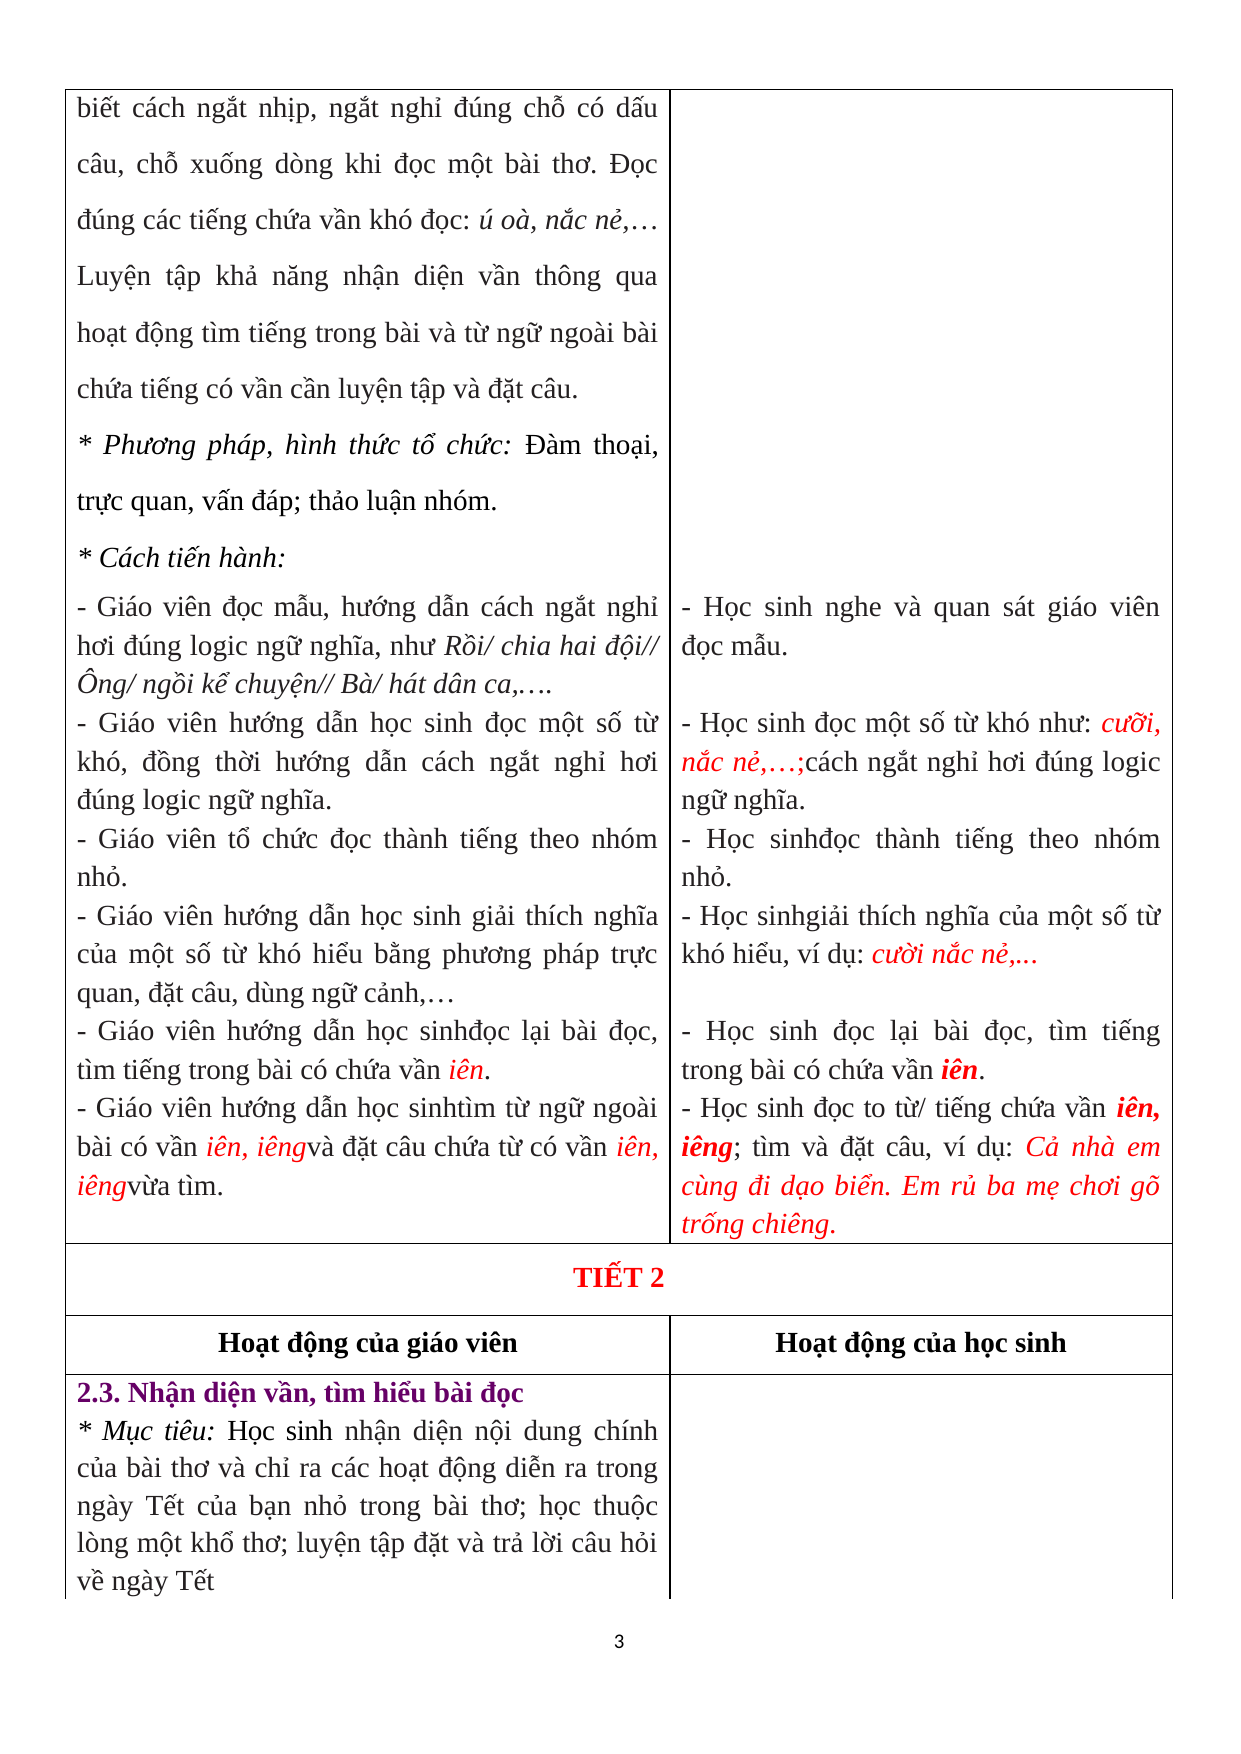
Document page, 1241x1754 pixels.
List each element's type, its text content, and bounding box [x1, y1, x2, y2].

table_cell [66, 90, 669, 589]
table_cell Hoạt động của học sinh [671, 1316, 1172, 1374]
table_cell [66, 1375, 669, 1599]
table_cell [671, 1375, 1172, 1599]
table_cell [671, 90, 1172, 589]
table_cell TIẾT 2 [66, 1244, 1172, 1315]
table_cell Hoạt động của giáo viên [66, 1316, 669, 1374]
table_cell - Học sinh nghe và quan sát giáo viên đọc mẫu. - Học sinh đọc một số từ khó như: cưỡi, nắc nẻ,…;cách ngắt nghỉ hơi đúng logic ngữ nghĩa. - Học sinhđọc thành tiếng theo nhóm nhỏ. - Học sinhgiải thích nghĩa của một số từ khó hiểu, ví dụ: cười nắc nẻ,... - Học sinh đọc lại bài đọc, tìm tiếng trong bài có chứa vần iên. - Học sinh đọc to từ/ tiếng chứa vần iên, iêng; tìm và đặt câu, ví dụ: Cả nhà em cùng đi dạo biển. Em rủ ba mẹ chơi gõ trống chiêng. [671, 590, 1172, 1243]
table_cell - Giáo viên đọc mẫu, hướng dẫn cách ngắt nghỉ hơi đúng logic ngữ nghĩa, như Rồi/ chia hai đội// Ông/ ngồi kể chuyện// Bà/ hát dân ca,…. - Giáo viên hướng dẫn học sinh đọc một số từ khó, đồng thời hướng dẫn cách ngắt nghỉ hơi đúng logic ngữ nghĩa. - Giáo viên tổ chức đọc thành tiếng theo nhóm nhỏ. - Giáo viên hướng dẫn học sinh giải thích nghĩa của một số từ khó hiểu bằng phương pháp trực quan, đặt câu, dùng ngữ cảnh,… - Giáo viên hướng dẫn học sinhđọc lại bài đọc, tìm tiếng trong bài có chứa vần iên. - Giáo viên hướng dẫn học sinhtìm từ ngữ ngoài bài có vần iên, iêngvà đặt câu chứa từ có vần iên, iêngvừa tìm. [66, 590, 669, 1243]
